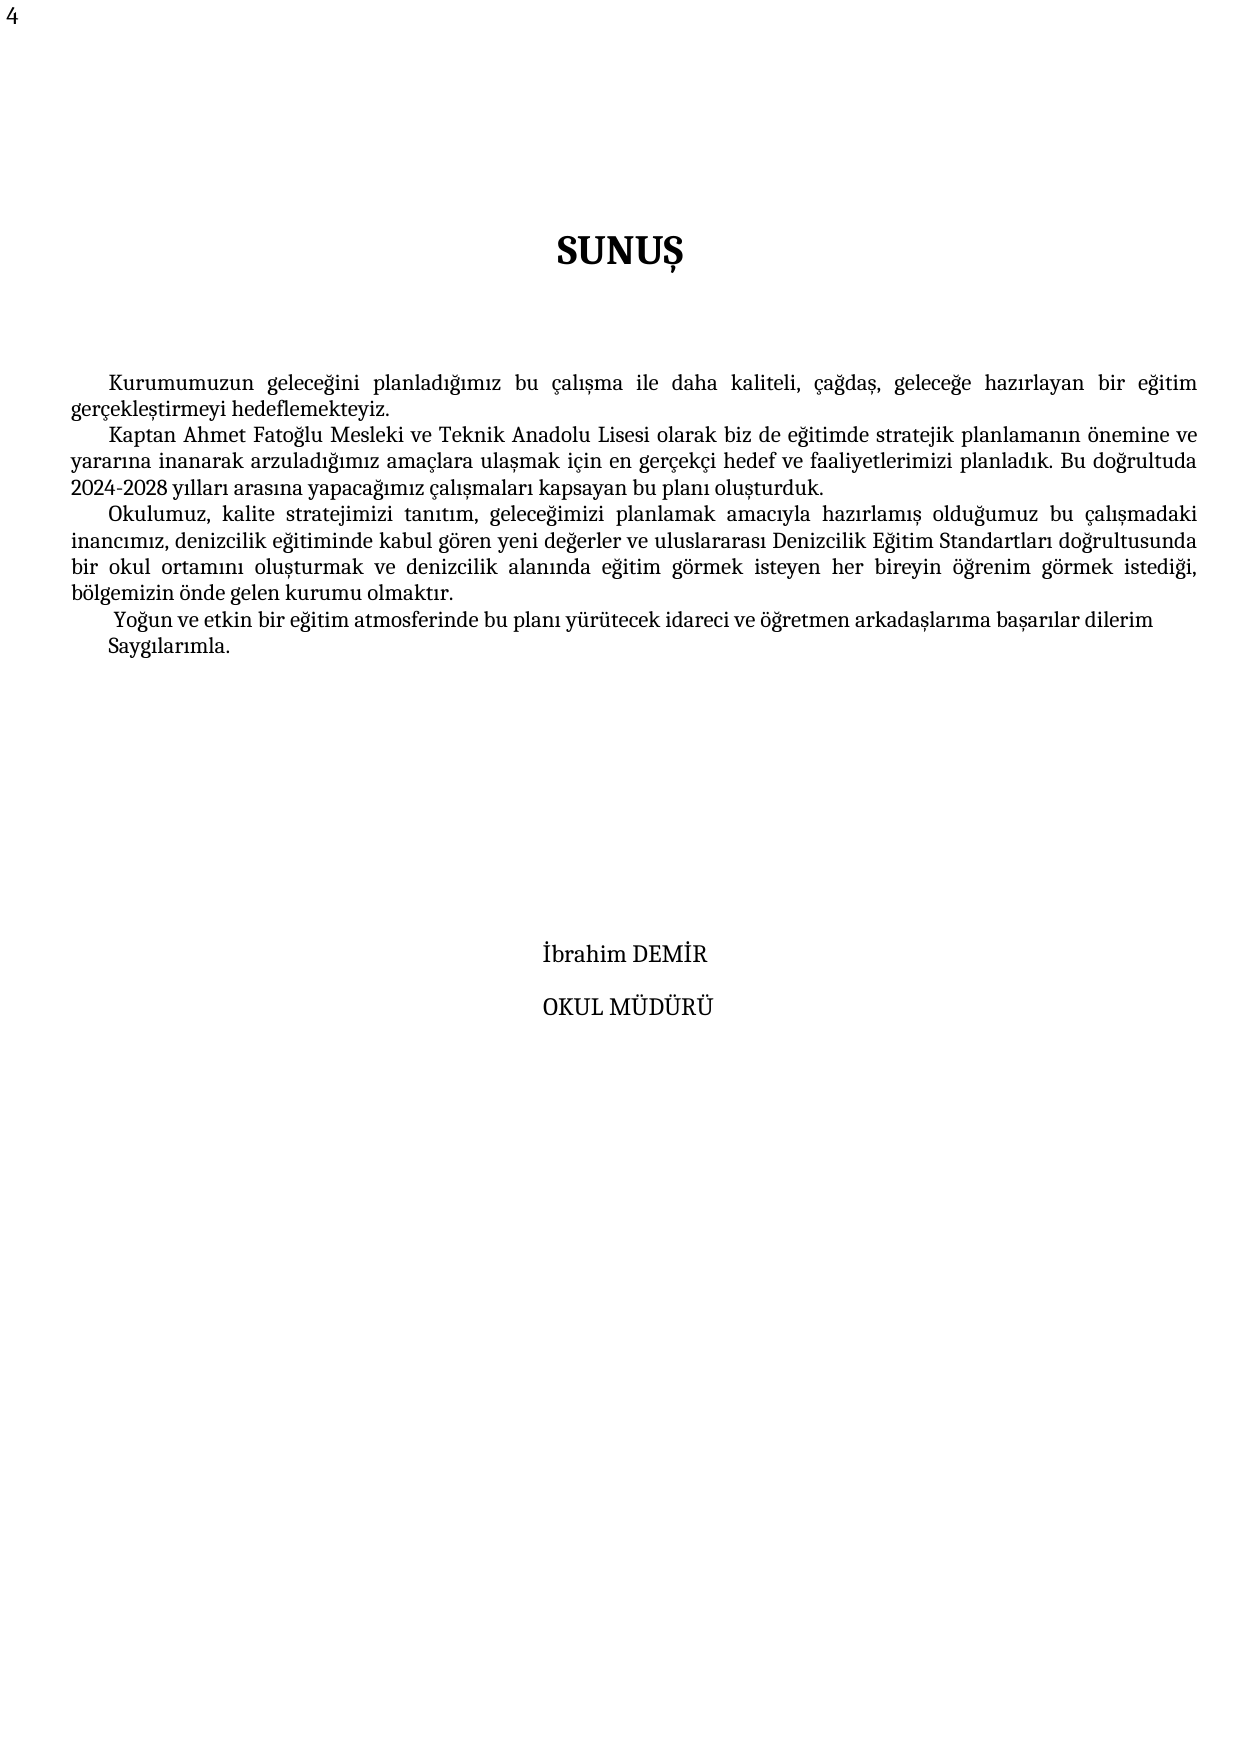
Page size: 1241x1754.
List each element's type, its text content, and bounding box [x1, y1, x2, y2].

text OKUL MÜDÜRÜ [339, 993, 917, 1022]
text Kaptan Ahmet Fatoğlu Mesleki ve Teknik Anadolu Lisesi olarak biz de eğitimde stratejik planlamanın önemine ve yararına inanarak arzuladığımız amaçlara ulaşmak için en gerçekçi hedef ve faaliyetlerimizi planladık. Bu doğrultuda 2024-2028 yılları arasına yapacağımız çalışmaları kapsayan bu planı oluşturduk. [71, 422, 1199, 501]
subtitle SUNUŞ [339, 227, 901, 275]
text Kurumumuzun geleceğini planladığımız bu çalışma ile daha kaliteli, çağdaş, geleceğe hazırlayan bir eğitim gerçekleştirmeyi hedeflemekteyiz. [71, 369, 1199, 422]
text İbrahim DEMİR [339, 940, 911, 969]
text Saygılarımla. [71, 633, 1199, 659]
text Yoğun ve etkin bir eğitim atmosferinde bu planı yürütecek idareci ve öğretmen arkadaşlarıma başarılar dilerim [71, 606, 1199, 633]
text Okulumuz, kalite stratejimizi tanıtım, geleceğimizi planlamak amacıyla hazırlamış olduğumuz bu çalışmadaki inancımız, denizcilik eğitiminde kabul gören yeni değerler ve uluslararası Denizcilik Eğitim Standartları doğrultusunda bir okul ortamını oluşturmak ve denizcilik alanında eğitim görmek isteyen her bireyin öğrenim görmek istediği, bölgemizin önde gelen kurumu olmaktır. [71, 501, 1199, 606]
